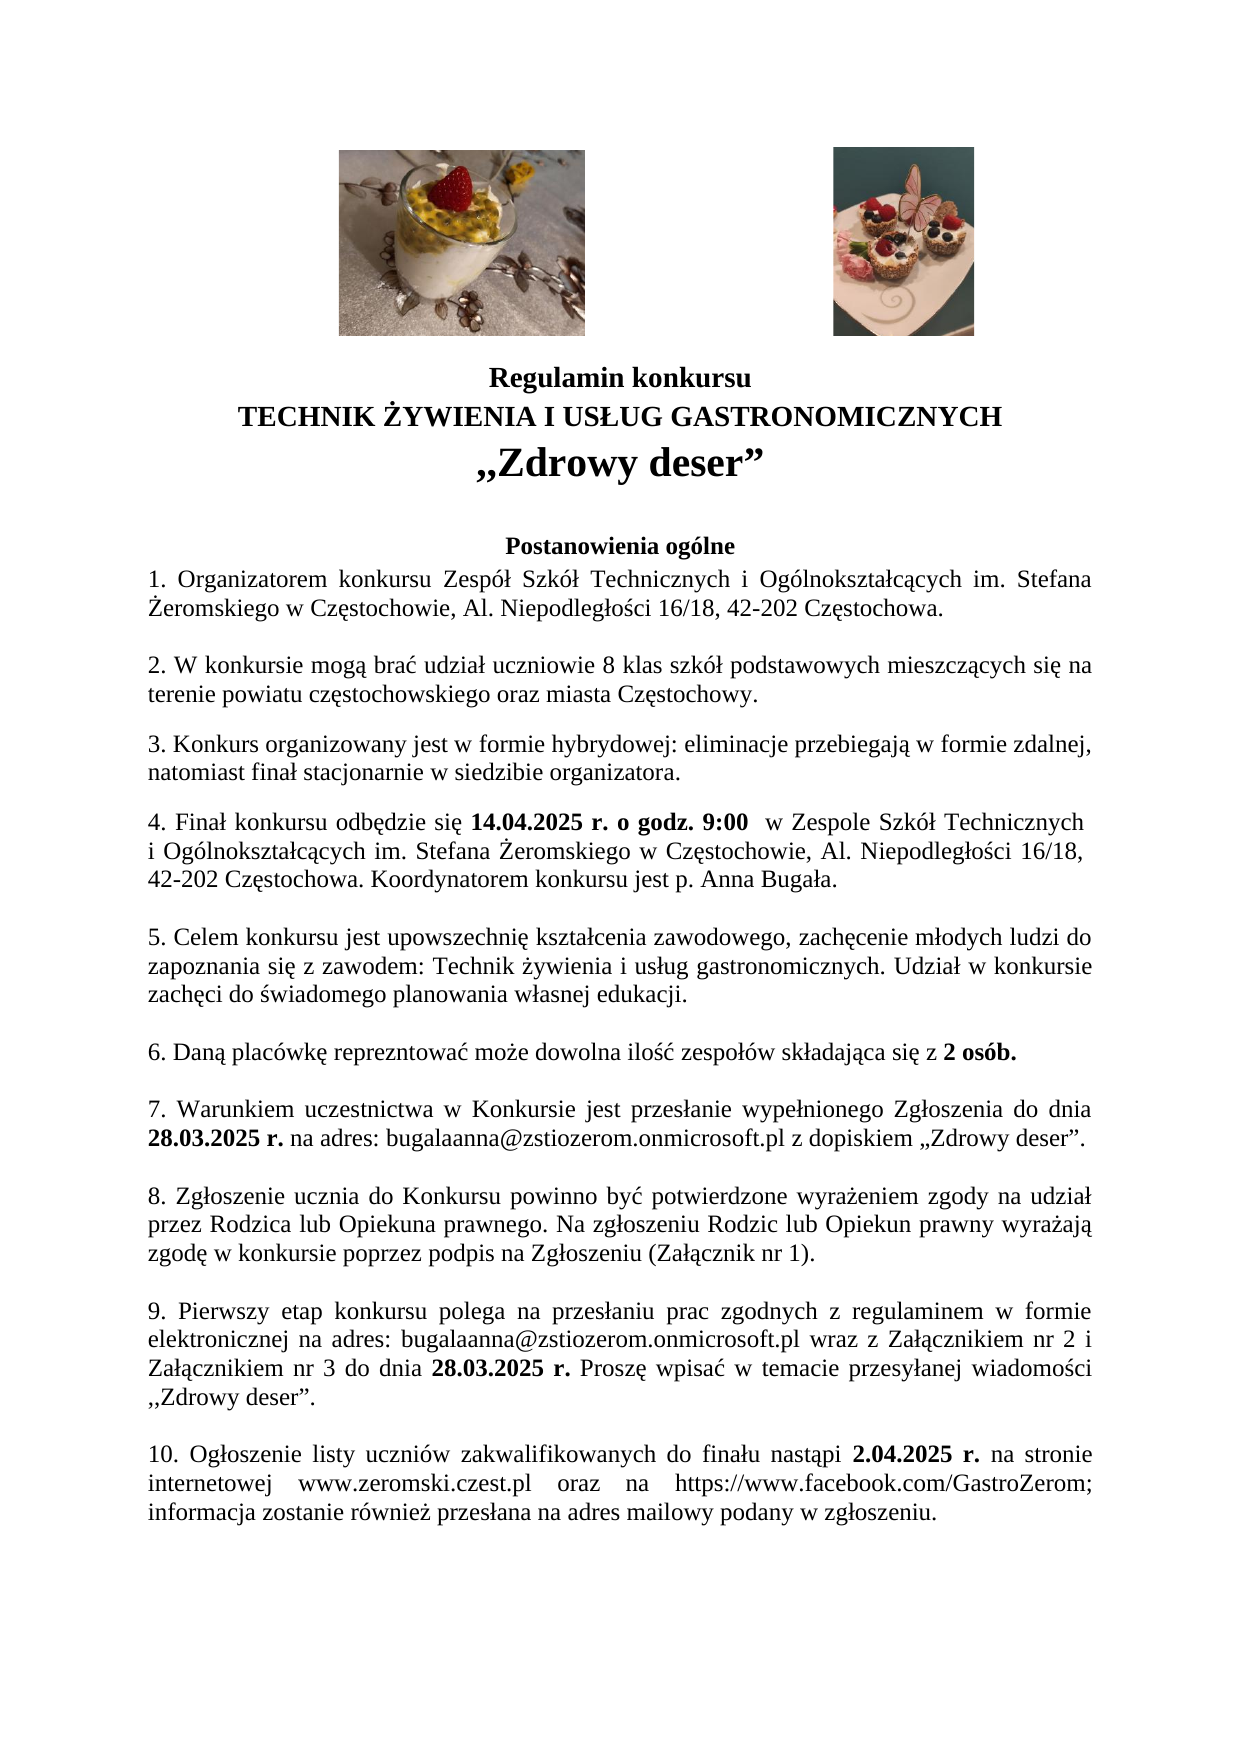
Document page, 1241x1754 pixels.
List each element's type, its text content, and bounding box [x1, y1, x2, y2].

text 4. Finał konkursu odbędzie się 14.04.2025 r. o godz. 9:00 w Zespole Szkół Technicznych i Ogólnokształcących im. Stefana Żeromskiego w Częstochowie, Al. Niepodległości 16/18, 42-202 Częstochowa. Koordynatorem konkursu jest p. Anna Bugała. [148, 807, 1093, 893]
text 1. Organizatorem konkursu Zespół Szkół Technicznych i Ogólnokształcących im. Stefana Żeromskiego w Częstochowie, Al. Niepodległości 16/18, 42-202 Częstochowa. [148, 564, 1093, 622]
text 8. Zgłoszenie ucznia do Konkursu powinno być potwierdzone wyrażeniem zgody na udział przez Rodzica lub Opiekuna prawnego. Na zgłoszeniu Rodzic lub Opiekun prawny wyrażają zgodę w konkursie poprzez podpis na Zgłoszeniu (Załącznik nr 1). [148, 1181, 1093, 1267]
text 7. Warunkiem uczestnictwa w Konkursie jest przesłanie wypełnionego Zgłoszenia do dnia 28.03.2025 r. na adres: bugalaanna@zstiozerom.onmicrosoft.pl z dopiskiem „Zdrowy deser”. [148, 1094, 1093, 1152]
text Postanowienia ogólne [148, 531, 1093, 560]
text 10. Ogłoszenie listy uczniów zakwalifikowanych do finału nastąpi 2.04.2025 r. na stronie internetowej www.zeromski.czest.pl oraz na https://www.facebook.com/GastroZerom; informacja zostanie również przesłana na adres mailowy podany w zgłoszeniu. [148, 1439, 1093, 1526]
text 3. Konkurs organizowany jest w formie hybrydowej: eliminacje przebiegają w formie zdalnej, natomiast finał stacjonarnie w siedzibie organizatora. [148, 729, 1093, 786]
picture [338, 150, 585, 336]
picture [833, 147, 975, 336]
text Regulamin konkursu TECHNIK ŻYWIENIA I USŁUG GASTRONOMICZNYCH [148, 360, 1093, 432]
text ,,Zdrowy deser” [148, 437, 1093, 485]
text 5. Celem konkursu jest upowszechnię kształcenia zawodowego, zachęcenie młodych ludzi do zapoznania się z zawodem: Technik żywienia i usług gastronomicznych. Udział w konkursie zachęci do świadomego planowania własnej edukacji. [148, 922, 1093, 1008]
text 9. Pierwszy etap konkursu polega na przesłaniu prac zgodnych z regulaminem w formie elektronicznej na adres: bugalaanna@zstiozerom.onmicrosoft.pl wraz z Załącznikiem nr 2 i Załącznikiem nr 3 do dnia 28.03.2025 r. Proszę wpisać w temacie przesyłanej wiadomości ,,Zdrowy deser”. [148, 1296, 1093, 1411]
text 6. Daną placówkę reprezntować może dowolna ilość zespołów składająca się z 2 osób. [148, 1037, 1093, 1066]
text 2. W konkursie mogą brać udział uczniowie 8 klas szkół podstawowych mieszczących się na terenie powiatu częstochowskiego oraz miasta Częstochowy. [148, 650, 1093, 708]
